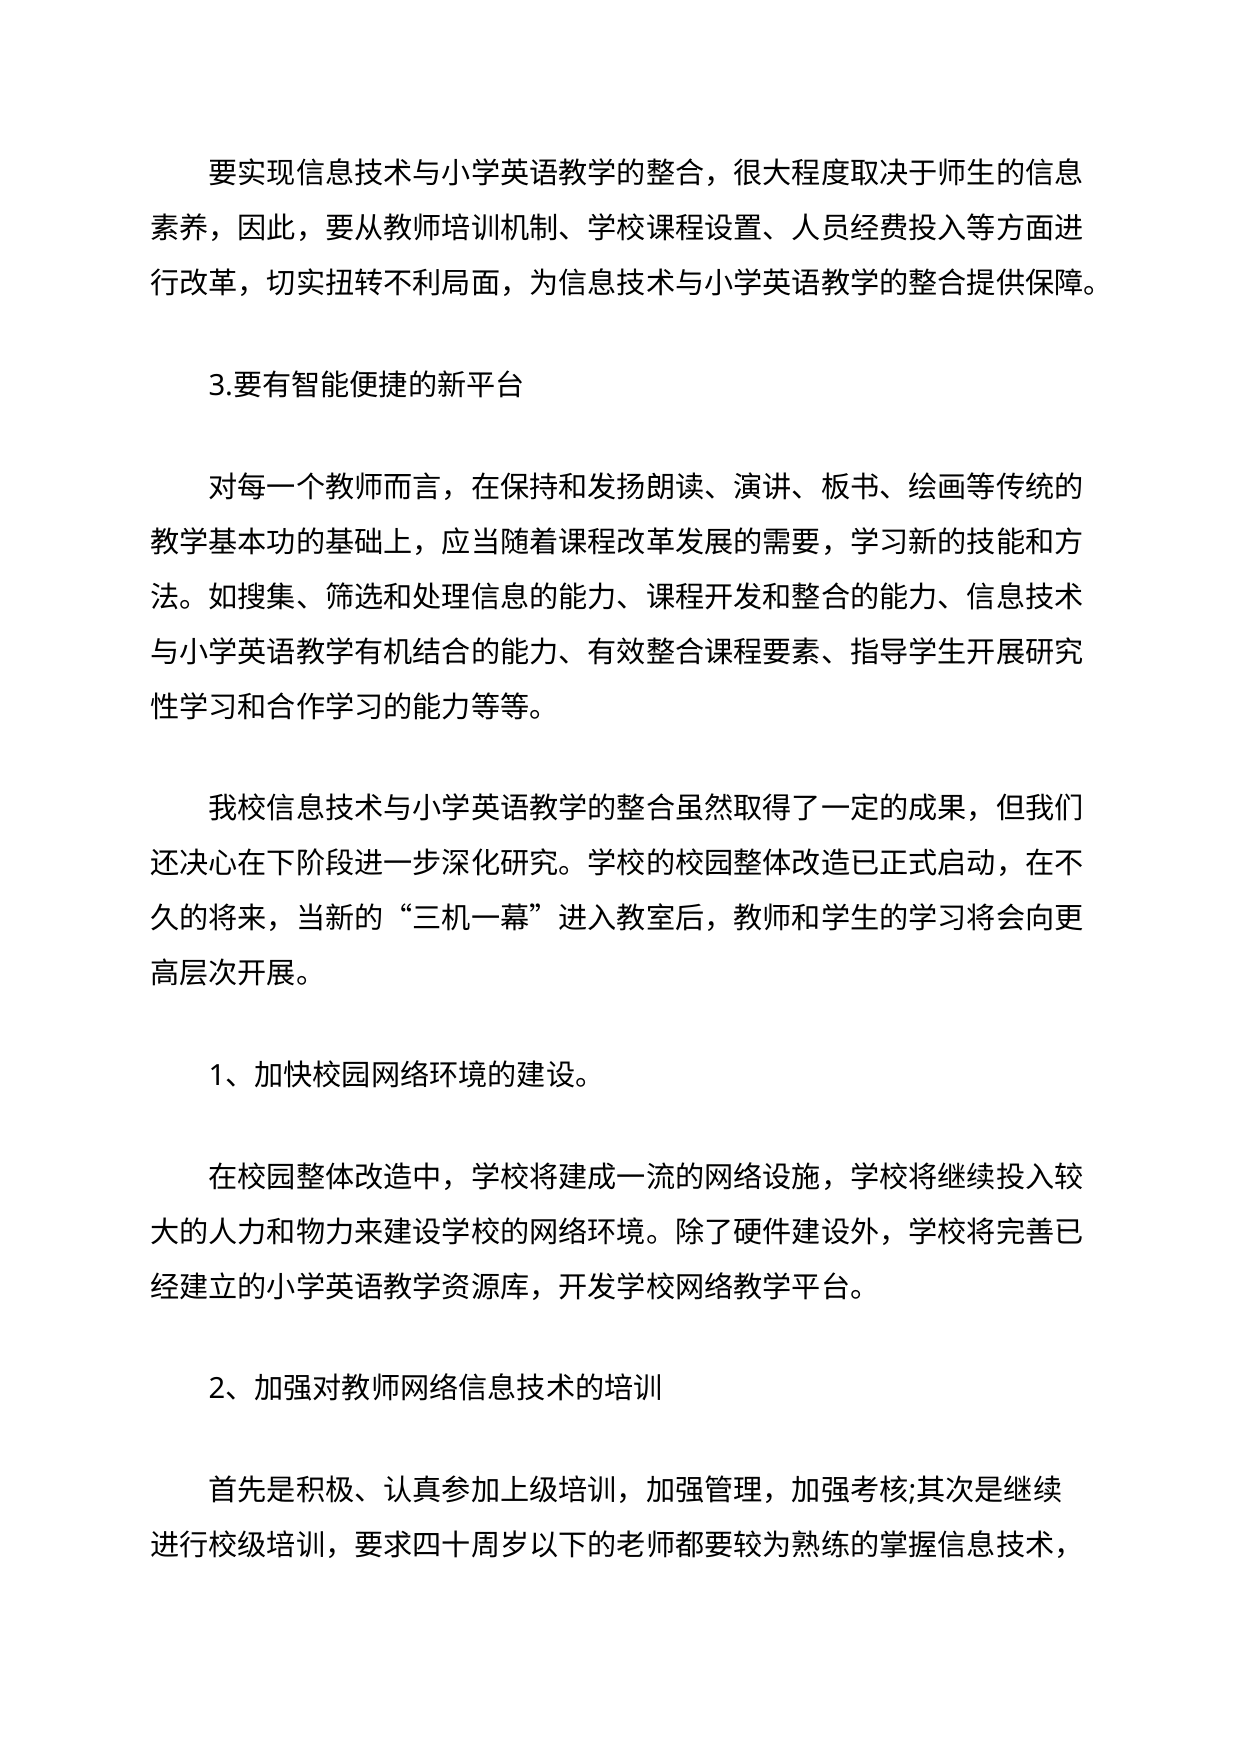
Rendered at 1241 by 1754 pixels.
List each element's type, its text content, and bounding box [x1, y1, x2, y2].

text 我校信息技术与小学英语教学的整合虽然取得了一定的成果，但我们还决心在下阶段进一步深化研究。学校的校园整体改造已正式启动，在不久的将来，当新的“三机一幕”进入教室后，教师和学生的学习将会向更高层次开展。 [150, 785, 1090, 992]
text 3.要有智能便捷的新平台 [150, 362, 1090, 404]
text 要实现信息技术与小学英语教学的整合，很大程度取决于师生的信息素养，因此，要从教师培训机制、学校课程设置、人员经费投入等方面进行改革，切实扭转不利局面，为信息技术与小学英语教学的整合提供保障。 [150, 150, 1090, 302]
text 对每一个教师而言，在保持和发扬朗读、演讲、板书、绘画等传统的教学基本功的基础上，应当随着课程改革发展的需要，学习新的技能和方法。如搜集、筛选和处理信息的能力、课程开发和整合的能力、信息技术与小学英语教学有机结合的能力、有效整合课程要素、指导学生开展研究性学习和合作学习的能力等等。 [150, 463, 1090, 725]
text 1、加快校园网络环境的建设。 [150, 1051, 1090, 1094]
text 2、加强对教师网络信息技术的培训 [150, 1365, 1090, 1407]
text 在校园整体改造中，学校将建成一流的网络设施，学校将继续投入较大的人力和物力来建设学校的网络环境。除了硬件建设外，学校将完善已经建立的小学英语教学资源库，开发学校网络教学平台。 [150, 1153, 1090, 1305]
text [150, 1467, 1090, 1564]
